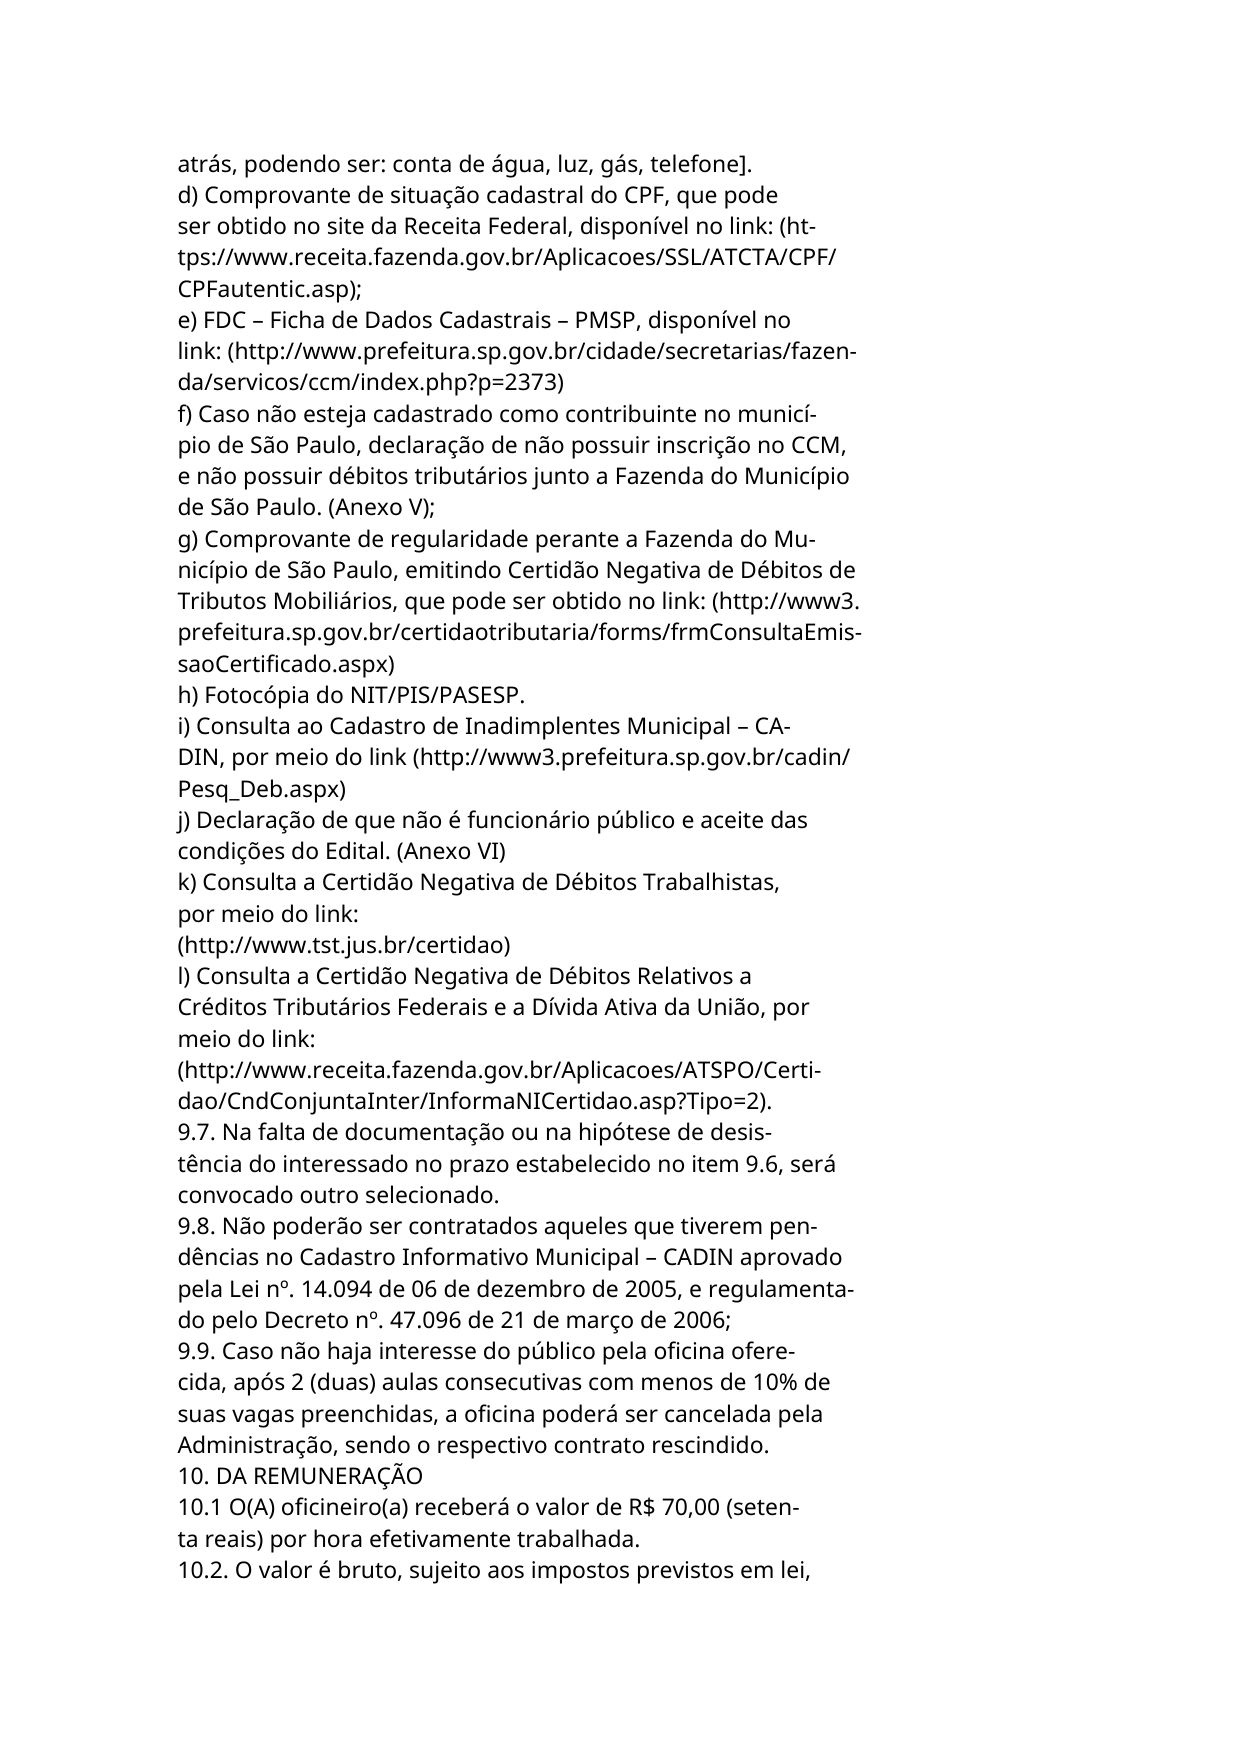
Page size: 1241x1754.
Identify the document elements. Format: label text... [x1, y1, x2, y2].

text Tributos Mobiliários, que pode ser obtido no link: (http://www3. [177, 585, 1063, 616]
text por meio do link: [177, 898, 1063, 929]
text tência do interessado no prazo estabelecido no item 9.6, será [177, 1148, 1063, 1179]
text e não possuir débitos tributários junto a Fazenda do Município [177, 460, 1063, 491]
text saoCertificado.aspx) [177, 648, 1063, 679]
text do pelo Decreto nº. 47.096 de 21 de março de 2006; [177, 1304, 1063, 1335]
text 9.8. Não poderão ser contratados aqueles que tiverem pen- [177, 1210, 1063, 1241]
text DIN, por meio do link (http://www3.prefeitura.sp.gov.br/cadin/ [177, 741, 1063, 773]
text dências no Cadastro Informativo Municipal – CADIN aprovado [177, 1241, 1063, 1273]
text (http://www.tst.jus.br/certidao) [177, 929, 1063, 960]
text de São Paulo. (Anexo V); [177, 491, 1063, 523]
text da/servicos/ccm/index.php?p=2373) [177, 366, 1063, 398]
text 10.1 O(A) oficineiro(a) receberá o valor de R$ 70,00 (seten- [177, 1491, 1063, 1523]
text Administração, sendo o respectivo contrato rescindido. [177, 1429, 1063, 1460]
text ta reais) por hora efetivamente trabalhada. [177, 1523, 1063, 1554]
text condições do Edital. (Anexo VI) [177, 835, 1063, 866]
text link: (http://www.prefeitura.sp.gov.br/cidade/secretarias/fazen- [177, 335, 1063, 366]
text d) Comprovante de situação cadastral do CPF, que pode [177, 179, 1063, 210]
text e) FDC – Ficha de Dados Cadastrais – PMSP, disponível no [177, 304, 1063, 335]
text j) Declaração de que não é funcionário público e aceite das [177, 804, 1063, 835]
text Pesq_Deb.aspx) [177, 773, 1063, 804]
text atrás, podendo ser: conta de água, luz, gás, telefone]. [177, 148, 1063, 179]
text pio de São Paulo, declaração de não possuir inscrição no CCM, [177, 429, 1063, 460]
text cida, após 2 (duas) aulas consecutivas com menos de 10% de [177, 1366, 1063, 1398]
text k) Consulta a Certidão Negativa de Débitos Trabalhistas, [177, 866, 1063, 898]
text tps://www.receita.fazenda.gov.br/Aplicacoes/SSL/ATCTA/CPF/ [177, 241, 1063, 273]
text 10.2. O valor é bruto, sujeito aos impostos previstos em lei, [177, 1554, 1063, 1585]
text dao/CndConjuntaInter/InformaNICertidao.asp?Tipo=2). [177, 1085, 1063, 1116]
text CPFautentic.asp); [177, 273, 1063, 304]
text i) Consulta ao Cadastro de Inadimplentes Municipal – CA- [177, 710, 1063, 741]
text convocado outro selecionado. [177, 1179, 1063, 1210]
text suas vagas preenchidas, a oficina poderá ser cancelada pela [177, 1398, 1063, 1429]
text h) Fotocópia do NIT/PIS/PASESP. [177, 679, 1063, 710]
text 10. DA REMUNERAÇÃO [177, 1460, 1063, 1491]
text ser obtido no site da Receita Federal, disponível no link: (ht- [177, 210, 1063, 241]
text 9.7. Na falta de documentação ou na hipótese de desis- [177, 1116, 1063, 1148]
text g) Comprovante de regularidade perante a Fazenda do Mu- [177, 523, 1063, 554]
text prefeitura.sp.gov.br/certidaotributaria/forms/frmConsultaEmis- [177, 616, 1063, 648]
text 9.9. Caso não haja interesse do público pela oficina ofere- [177, 1335, 1063, 1366]
text l) Consulta a Certidão Negativa de Débitos Relativos a [177, 960, 1063, 991]
text (http://www.receita.fazenda.gov.br/Aplicacoes/ATSPO/Certi- [177, 1054, 1063, 1085]
text meio do link: [177, 1023, 1063, 1054]
text Créditos Tributários Federais e a Dívida Ativa da União, por [177, 991, 1063, 1023]
text pela Lei nº. 14.094 de 06 de dezembro de 2005, e regulamenta- [177, 1273, 1063, 1304]
text nicípio de São Paulo, emitindo Certidão Negativa de Débitos de [177, 554, 1063, 585]
text f) Caso não esteja cadastrado como contribuinte no municí- [177, 398, 1063, 429]
